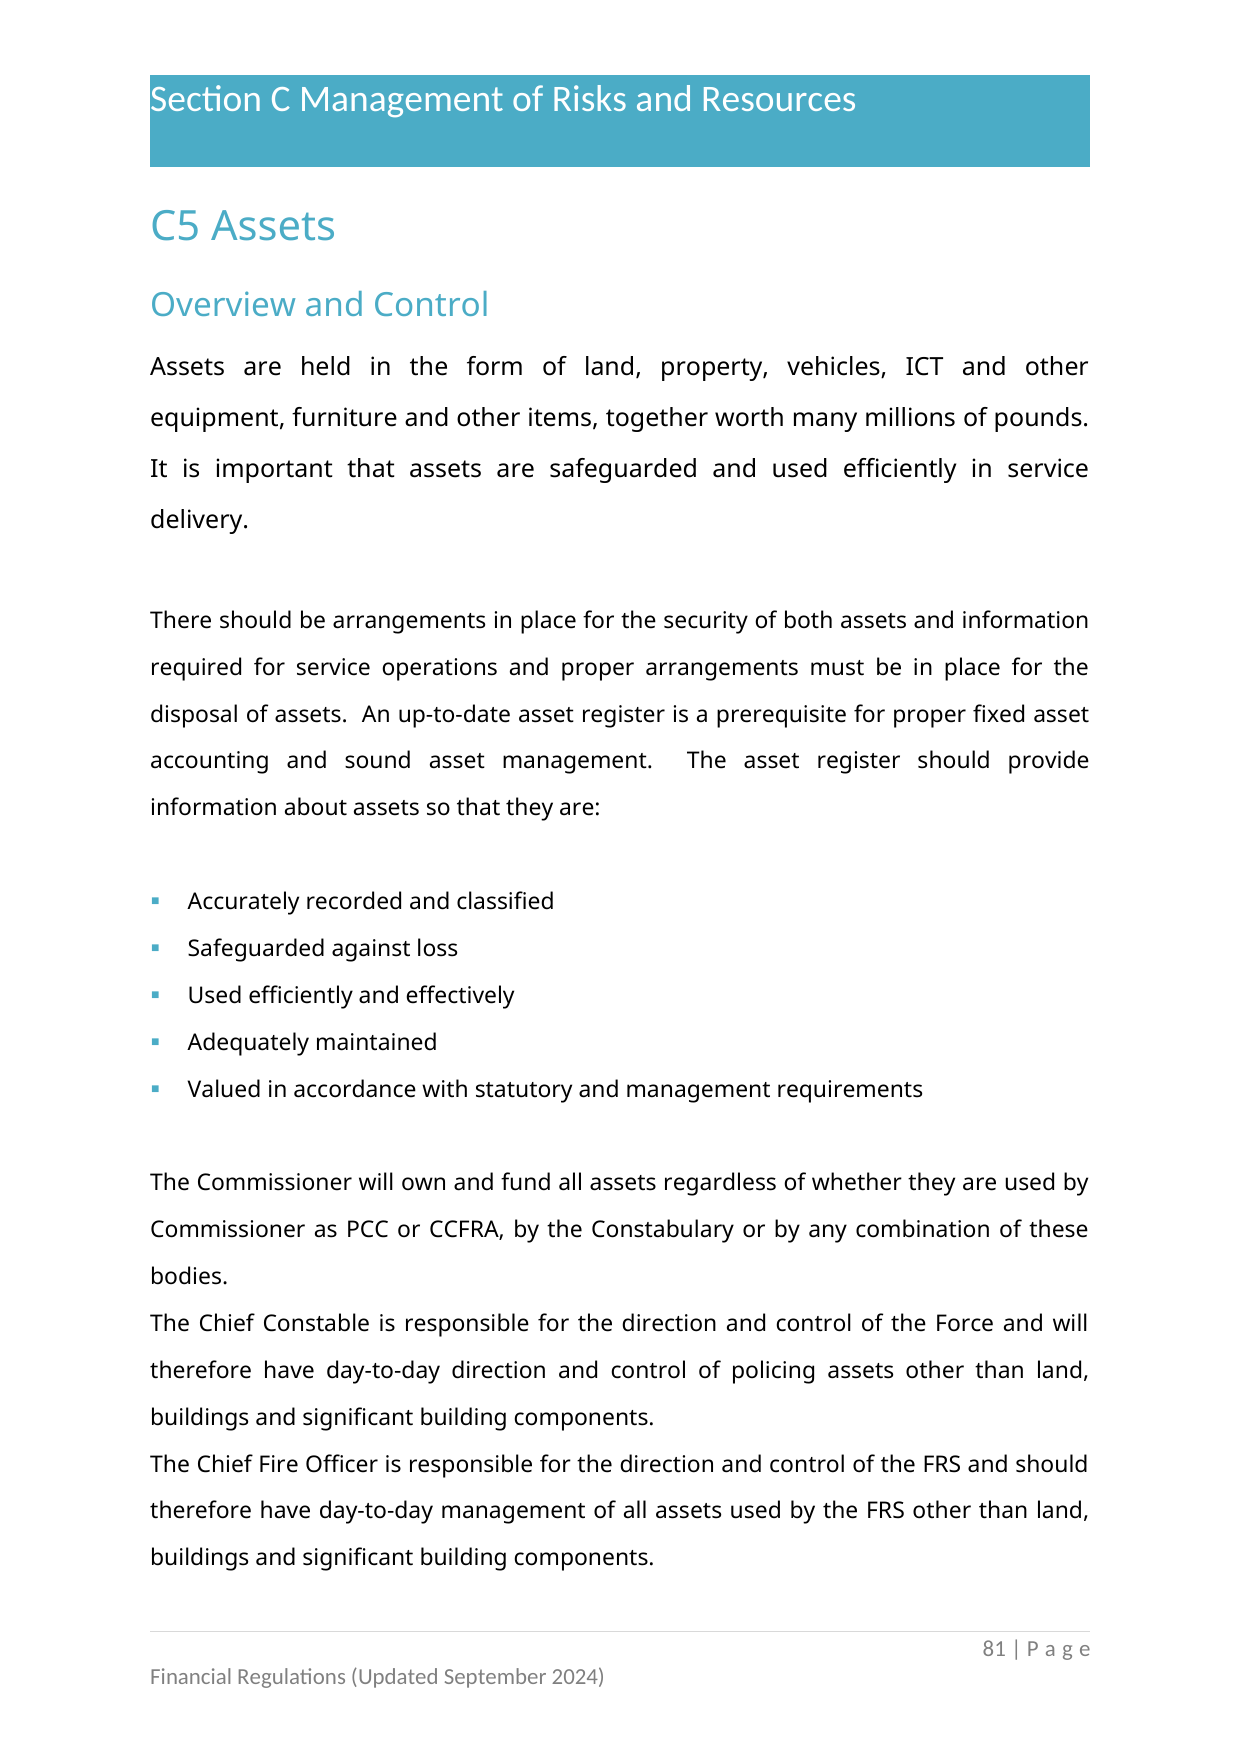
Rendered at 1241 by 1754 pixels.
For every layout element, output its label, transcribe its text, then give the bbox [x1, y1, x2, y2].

list Valued in accordance with statutory and management requirements [150, 1073, 1090, 1104]
list Used efficiently and effectively [150, 979, 1090, 1010]
text C5 Assets [150, 195, 1090, 252]
text There should be arrangements in place for the security of both assets and information required for service operations and proper arrangements must be in place for the disposal of assets. An up-to-date asset register is a prerequisite for proper fixed asset accounting and sound asset management. The asset register should provide information about assets so that they are: [150, 604, 1090, 823]
text The Chief Fire Officer is responsible for the direction and control of the FRS and should therefore have day-to-day management of all assets used by the FRS other than land, buildings and significant building components. [150, 1448, 1090, 1573]
list Adequately maintained [150, 1026, 1090, 1057]
list Accurately recorded and classified [150, 885, 1090, 916]
text Overview and Control [150, 281, 1090, 326]
text Assets are held in the form of land, property, vehicles, ICT and other equipment, furniture and other items, together worth many millions of pounds. It is important that assets are safeguarded and used efficiently in service delivery. [150, 349, 1090, 536]
list Safeguarded against loss [150, 932, 1090, 963]
text The Chief Constable is responsible for the direction and control of the Force and will therefore have day-to-day direction and control of policing assets other than land, buildings and significant building components. [150, 1307, 1090, 1432]
text The Commissioner will own and fund all assets regardless of whether they are used by Commissioner as PCC or CCFRA, by the Constabulary or by any combination of these bodies. [150, 1166, 1090, 1291]
